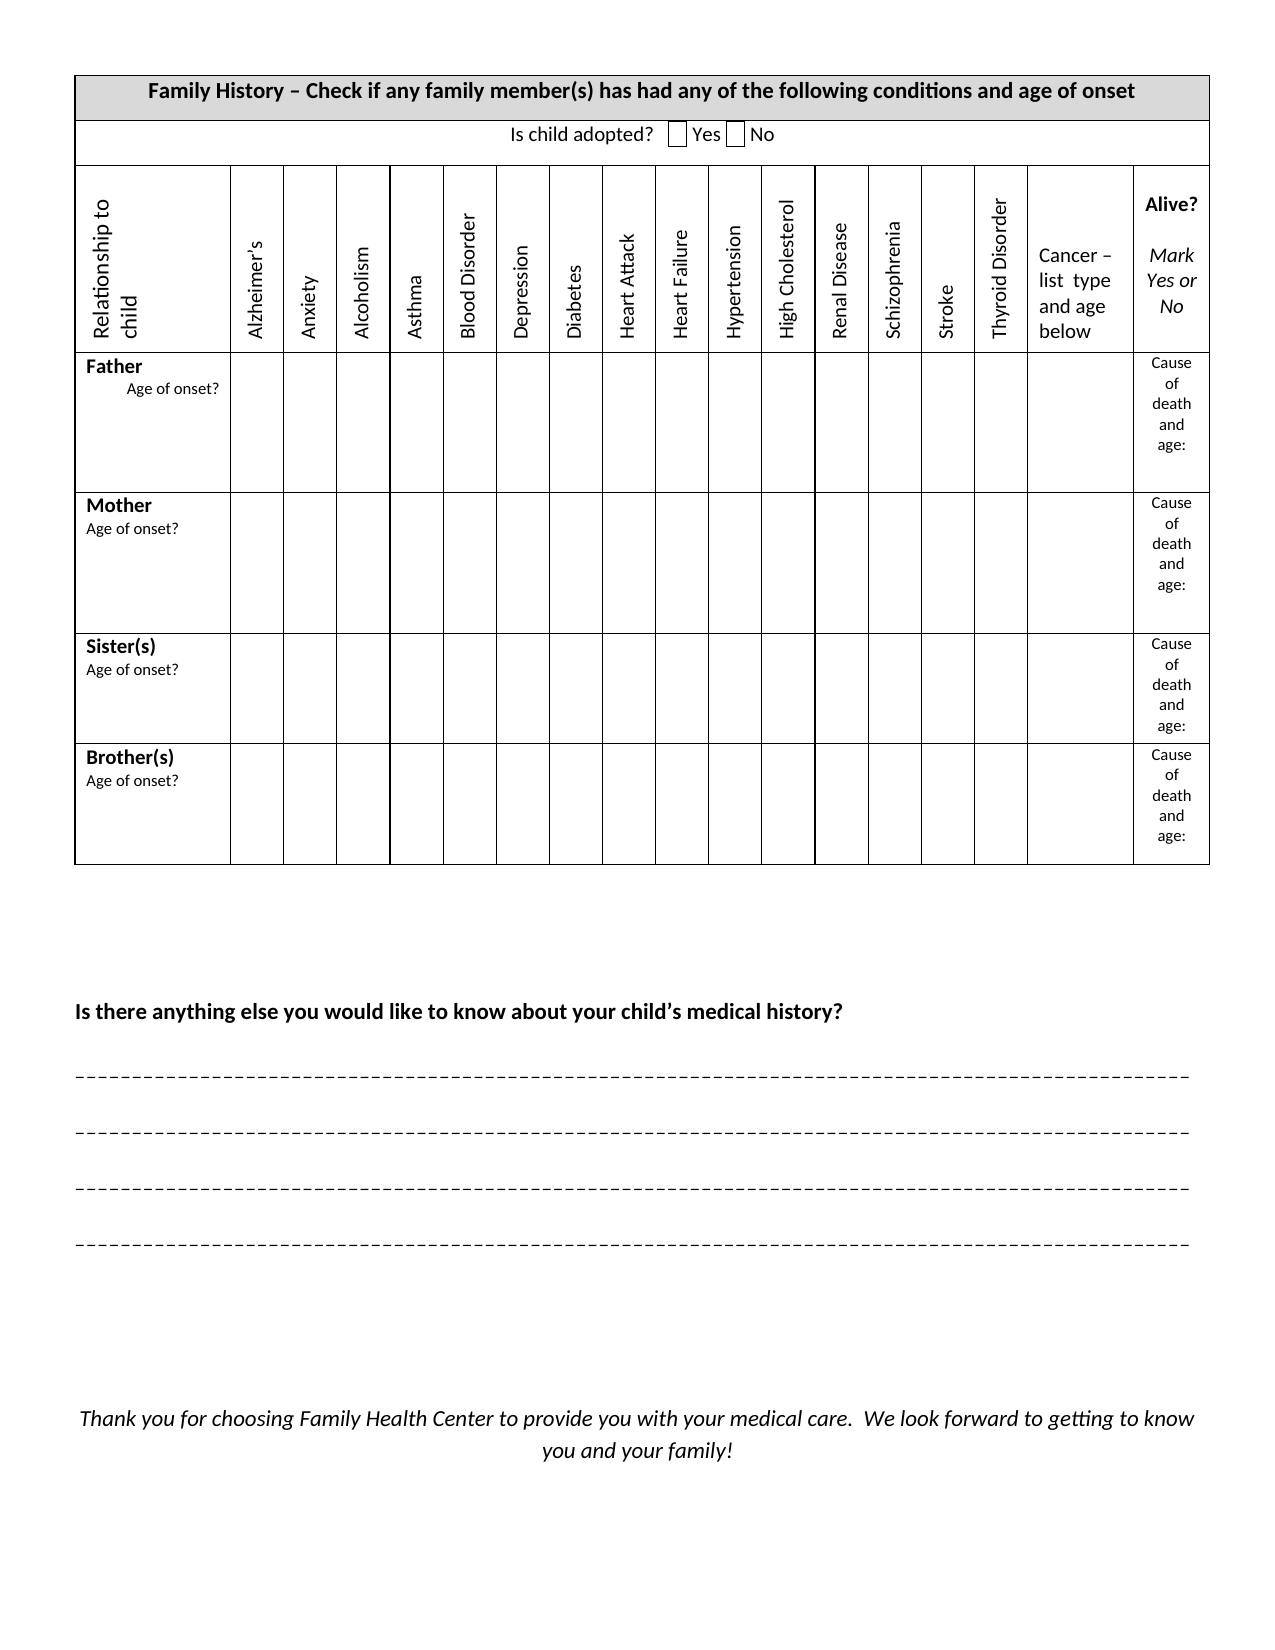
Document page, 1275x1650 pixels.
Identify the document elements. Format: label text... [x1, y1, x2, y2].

table_cell [284, 744, 336, 863]
table_cell [603, 744, 655, 863]
table_cell Renal Disease [816, 166, 868, 352]
table_cell [656, 493, 708, 632]
table_cell [231, 634, 283, 743]
table_cell [869, 634, 921, 743]
table_cell [709, 493, 761, 632]
table_cell Depression [497, 166, 549, 352]
table_cell Relationship to child [76, 166, 230, 352]
table_cell [231, 744, 283, 863]
table_cell [284, 493, 336, 632]
table_cell [1028, 634, 1133, 743]
table_cell [762, 634, 814, 743]
table_cell [762, 353, 814, 492]
table_cell Schizophrenia [869, 166, 921, 352]
table_cell [762, 744, 814, 863]
table_cell [709, 634, 761, 743]
table_cell Anxiety [284, 166, 336, 352]
table_cell [922, 353, 974, 492]
table_cell [231, 353, 283, 492]
table_cell [975, 353, 1027, 492]
table_cell Diabetes [550, 166, 602, 352]
table_cell [922, 744, 974, 863]
table_cell [869, 744, 921, 863]
table_cell Hypertension [709, 166, 761, 352]
table_cell [550, 493, 602, 632]
table_cell Stroke [922, 166, 974, 352]
table_cell [497, 744, 549, 863]
table_cell [709, 353, 761, 492]
table_cell [922, 634, 974, 743]
table_cell Alcoholism [337, 166, 389, 352]
table_cell [497, 634, 549, 743]
table_cell [550, 744, 602, 863]
table_cell [391, 493, 443, 632]
table_cell [816, 744, 868, 863]
table_cell [444, 634, 496, 743]
table_cell [1028, 353, 1133, 492]
table_cell [337, 634, 389, 743]
table_cell [816, 493, 868, 632]
table_cell Cause of death and age: [1134, 634, 1209, 743]
table_cell [816, 634, 868, 743]
table_cell [656, 744, 708, 863]
table_cell [550, 634, 602, 743]
table_cell [603, 353, 655, 492]
table_cell [869, 493, 921, 632]
table_cell [337, 744, 389, 863]
table_cell [975, 493, 1027, 632]
table_cell [337, 353, 389, 492]
text Is there anything else you would like to know about your child’s medical history? ________________________________________________________________________________________________________________________________________________________________________________________________________________________________________________________________________________________________________________________________________________________________________________________________________ [75, 997, 1200, 1249]
table_cell [1028, 493, 1133, 632]
table_cell [975, 744, 1027, 863]
table_cell Father Age of onset? [76, 353, 230, 492]
table_cell [391, 353, 443, 492]
table_cell [444, 744, 496, 863]
table_cell Sister(s) Age of onset? [76, 634, 230, 743]
table_cell [391, 744, 443, 863]
table_cell [975, 634, 1027, 743]
table_cell High Cholesterol [762, 166, 814, 352]
table_cell Cancer – list type and age below [1028, 166, 1133, 352]
table_cell [444, 493, 496, 632]
table_cell [1028, 744, 1133, 863]
table_cell [337, 493, 389, 632]
table_cell [284, 353, 336, 492]
table_cell Brother(s) Age of onset? [76, 744, 230, 863]
table_cell [603, 493, 655, 632]
table_cell Asthma [391, 166, 443, 352]
table_cell Heart Attack [603, 166, 655, 352]
table_cell Cause of death and age: [1134, 493, 1209, 632]
table_cell [603, 634, 655, 743]
table_cell [762, 493, 814, 632]
table_cell [656, 353, 708, 492]
table_cell [922, 493, 974, 632]
table_cell Is child adopted? Yes No [76, 121, 1209, 165]
table_cell Alzheimer’s [231, 166, 283, 352]
table_cell [444, 353, 496, 492]
table_header Family History – Check if any family member(s) has had any of the following conditions and age of onset [76, 76, 1209, 120]
table_cell [709, 744, 761, 863]
table_cell Blood Disorder [444, 166, 496, 352]
table_cell [497, 493, 549, 632]
table_cell [391, 634, 443, 743]
text Thank you for choosing Family Health Center to provide you with your medical care. We look forward to getting to know you and your family! [75, 1404, 1200, 1464]
table_cell [869, 353, 921, 492]
table_cell [284, 634, 336, 743]
table_cell Mother Age of onset? [76, 493, 230, 632]
table_cell [816, 353, 868, 492]
table_cell [497, 353, 549, 492]
table_cell Alive? Mark Yes or No [1134, 166, 1209, 352]
table_cell [550, 353, 602, 492]
table_cell [656, 634, 708, 743]
table_cell Cause of death and age: [1134, 744, 1209, 863]
table_cell [231, 493, 283, 632]
table_cell Thyroid Disorder [975, 166, 1027, 352]
table_cell Cause of death and age: [1134, 353, 1209, 492]
table_cell Heart Failure [656, 166, 708, 352]
